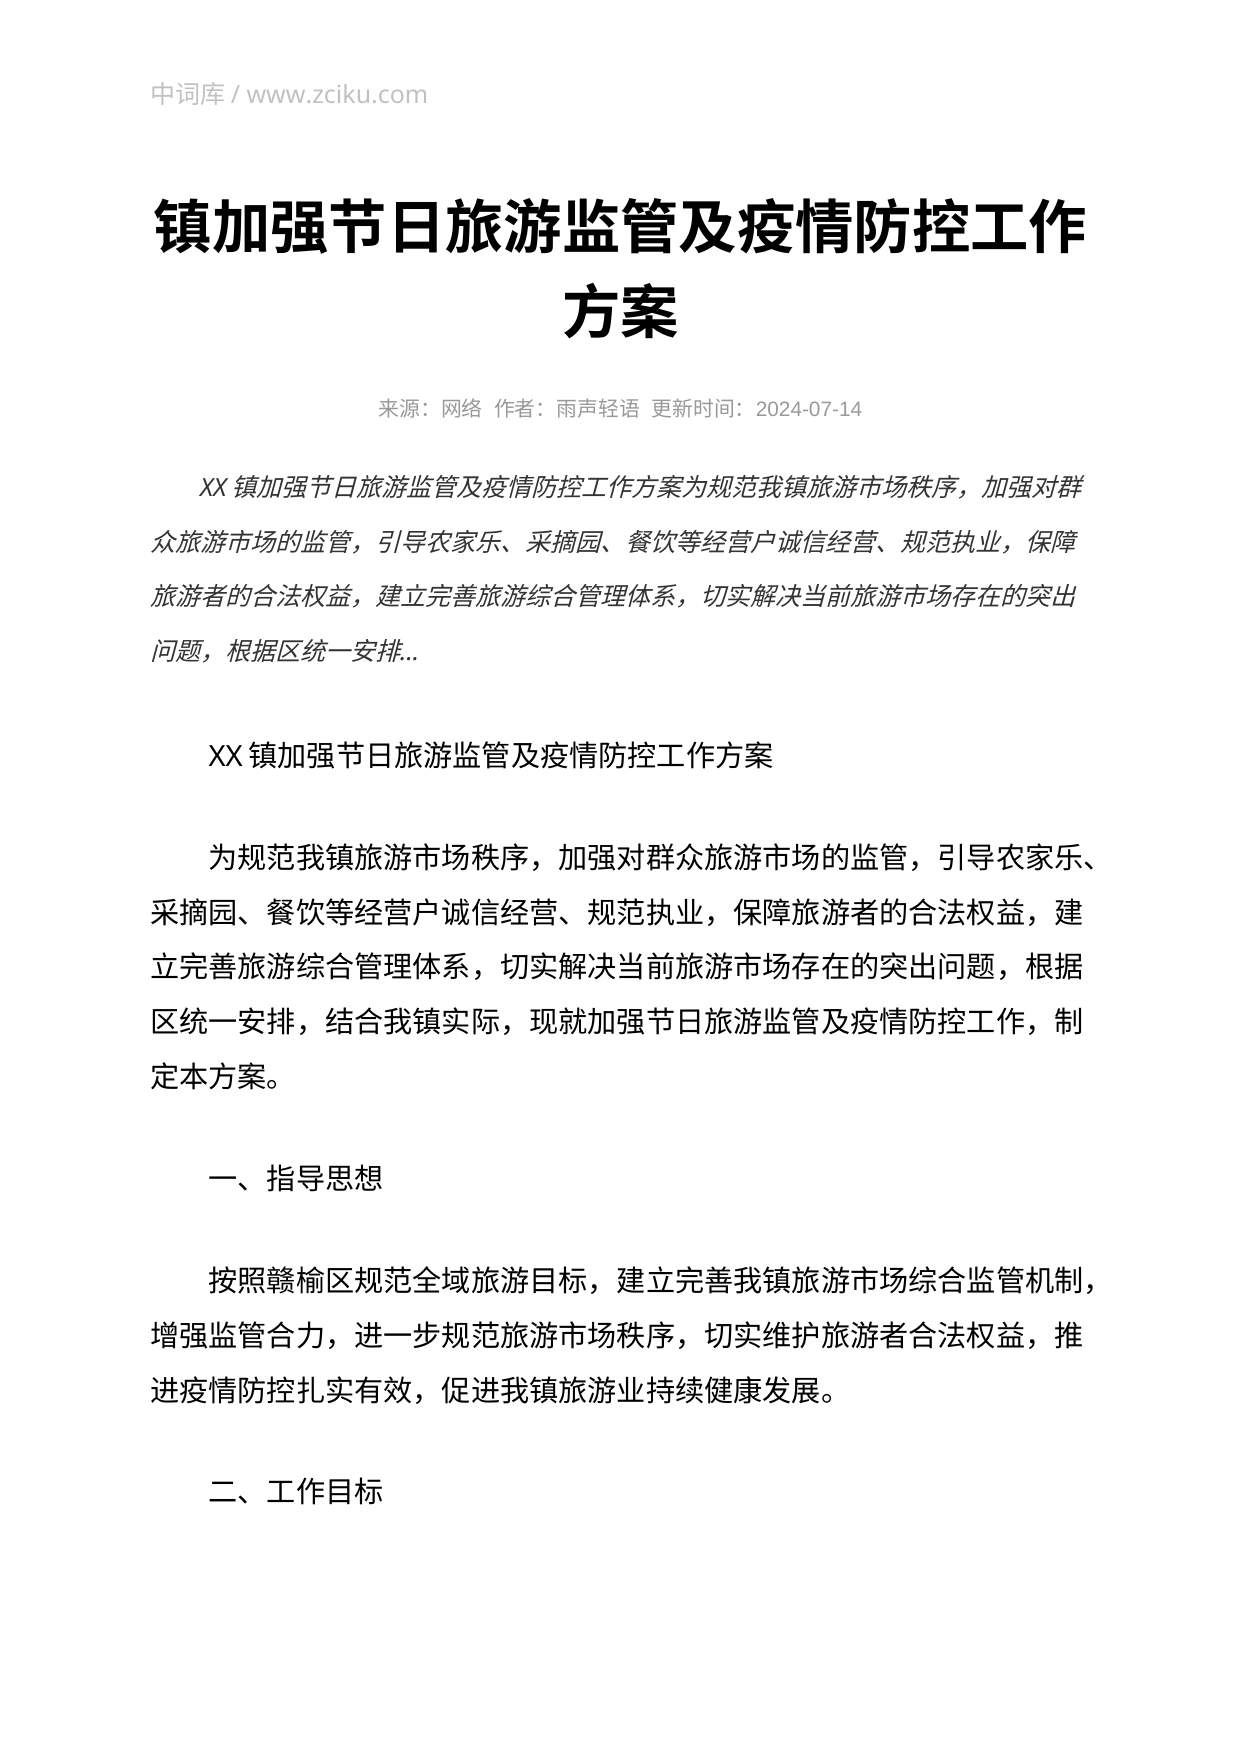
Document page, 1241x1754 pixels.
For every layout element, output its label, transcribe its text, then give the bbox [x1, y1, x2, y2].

text 二、工作目标 [150, 1469, 1090, 1511]
text XX镇加强节日旅游监管及疫情防控工作方案 [150, 732, 1090, 775]
text 为规范我镇旅游市场秩序，加强对群众旅游市场的监管，引导农家乐、采摘园、餐饮等经营户诚信经营、规范执业，保障旅游者的合法权益，建立完善旅游综合管理体系，切实解决当前旅游市场存在的突出问题，根据区统一安排，结合我镇实际，现就加强节日旅游监管及疫情防控工作，制定本方案。 [150, 834, 1090, 1096]
text XX镇加强节日旅游监管及疫情防控工作方案为规范我镇旅游市场秩序，加强对群众旅游市场的监管，引导农家乐、采摘园、餐饮等经营户诚信经营、规范执业，保障旅游者的合法权益，建立完善旅游综合管理体系，切实解决当前旅游市场存在的突出问题，根据区统一安排... [150, 468, 1090, 667]
subtitle 镇加强节日旅游监管及疫情防控工作方案 [150, 181, 1090, 350]
text 按照赣榆区规范全域旅游目标，建立完善我镇旅游市场综合监管机制，增强监管合力，进一步规范旅游市场秩序，切实维护旅游者合法权益，推进疫情防控扎实有效，促进我镇旅游业持续健康发展。 [150, 1257, 1090, 1409]
text 来源：网络 作者：雨声轻语 更新时间：2024-07-14 [150, 397, 1090, 421]
text 一、指导思想 [150, 1156, 1090, 1198]
